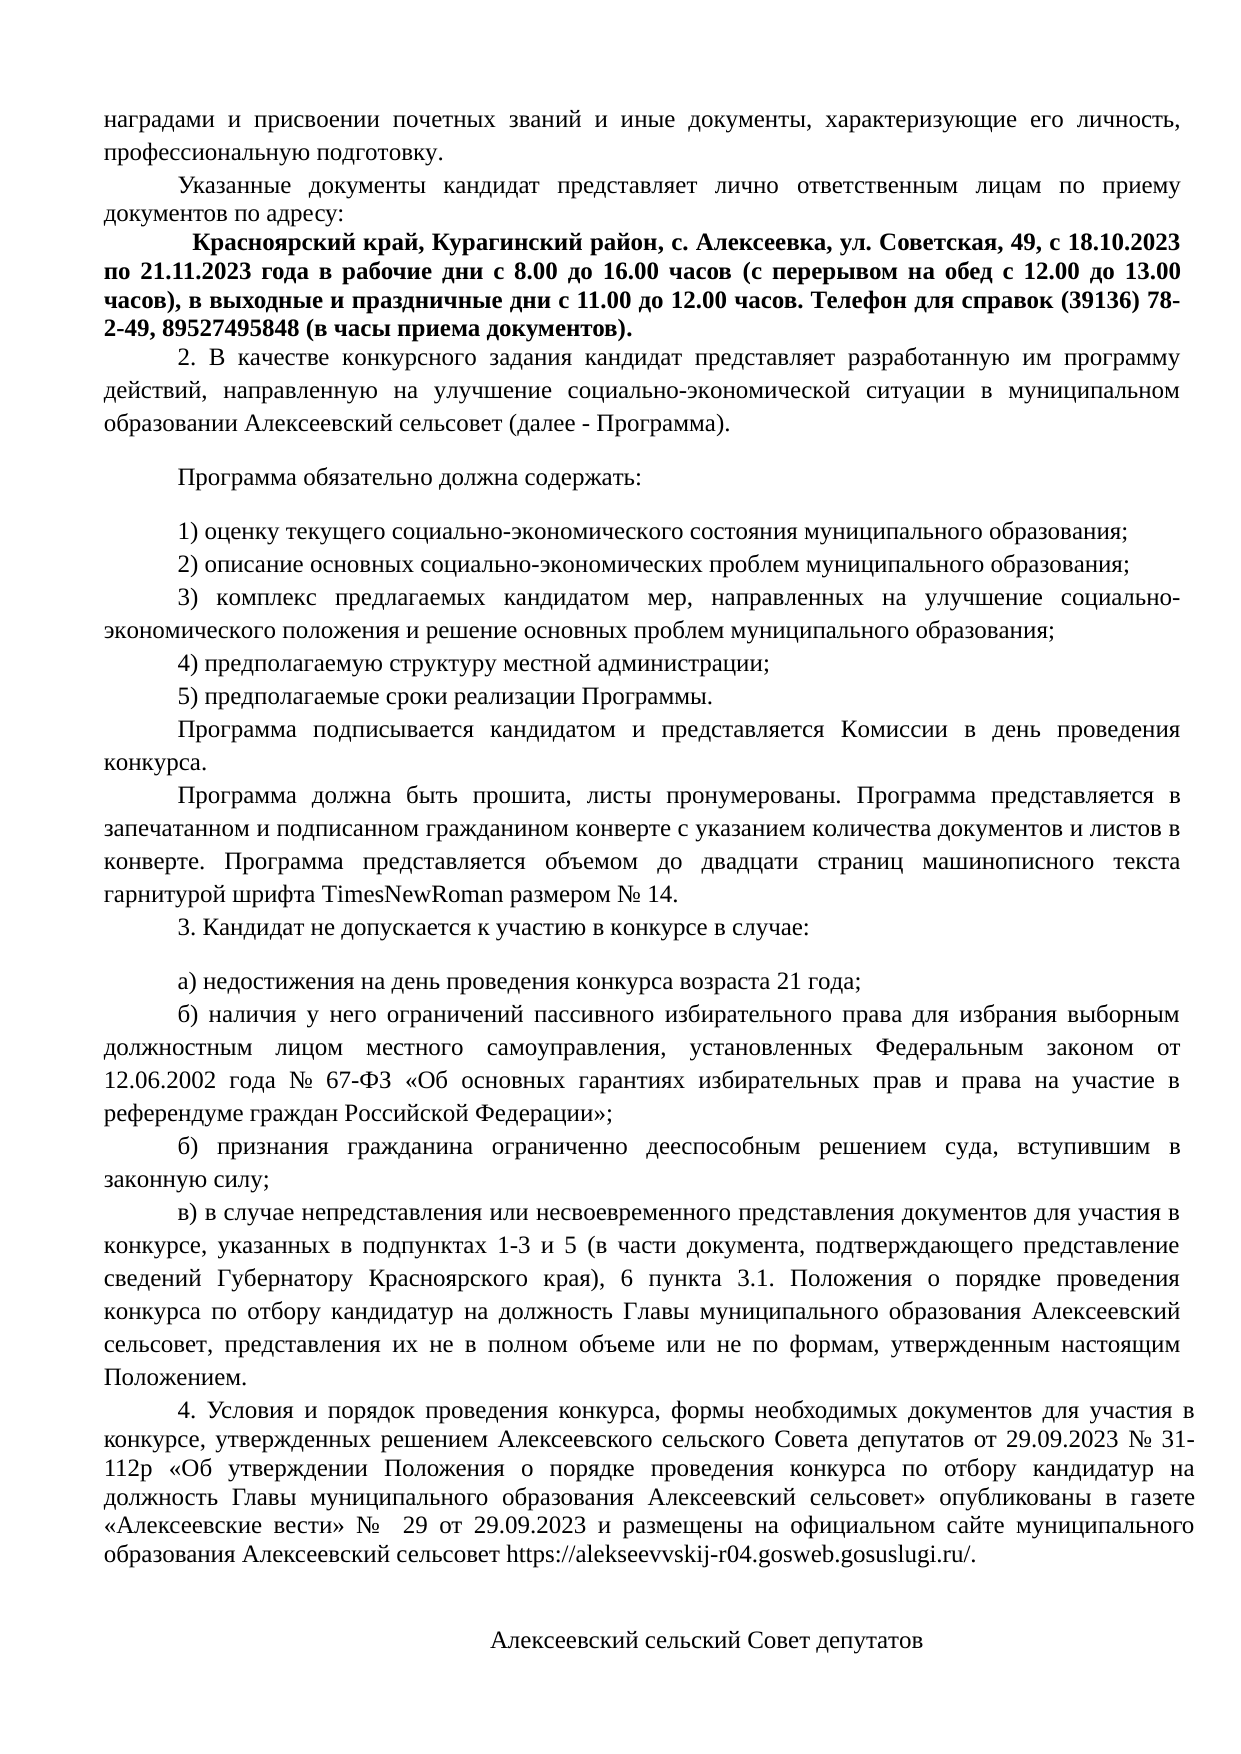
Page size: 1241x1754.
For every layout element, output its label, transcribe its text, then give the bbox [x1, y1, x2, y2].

text 3) комплекс предлагаемых кандидатом мер, направленных на улучшение социально-экономического положения и решение основных проблем муниципального образования; [103, 582, 1181, 644]
text 1) оценку текущего социально-экономического состояния муниципального образования; [103, 516, 1181, 545]
text 2. В качестве конкурсного задания кандидат представляет разработанную им программу действий, направленную на улучшение социально-экономической ситуации в муниципальном образовании Алексеевский сельсовет (далее - Программа). [103, 342, 1181, 437]
text 2) описание основных социально-экономических проблем муниципального образования; [103, 549, 1181, 578]
text Красноярский край, Курагинский район, с. Алексеевка, ул. Советская, 49, с 18.10.2023 по 21.11.2023 года в рабочие дни с 8.00 до 16.00 часов (с перерывом на обед с 12.00 до 13.00 часов), в выходные и праздничные дни с 11.00 до 12.00 часов. Телефон для справок (39136) 78-2-49, 89527495848 (в часы приема документов). [103, 227, 1181, 342]
text 4) предполагаемую структуру местной администрации; [103, 648, 1181, 677]
text 3. Кандидат не допускается к участию в конкурсе в случае: [103, 912, 1181, 941]
text б) признания гражданина ограниченно дееспособным решением суда, вступившим в законную силу; [103, 1131, 1181, 1193]
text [103, 104, 1181, 166]
text Программа обязательно должна содержать: [103, 462, 1181, 491]
text в) в случае непредставления или несвоевременного представления документов для участия в конкурсе, указанных в подпунктах 1-3 и 5 (в части документа, подтверждающего представление сведений Губернатору Красноярского края), 6 пункта 3.1. Положения о порядке проведения конкурса по отбору кандидатур на должность Главы муниципального образования Алексеевский сельсовет, представления их не в полном объеме или не по формам, утвержденным настоящим Положением. [103, 1197, 1181, 1391]
text 4. Условия и порядок проведения конкурса, формы необходимых документов для участия в конкурсе, утвержденных решением Алексеевского сельского Совета депутатов от 29.09.2023 № 31-112р «Об утверждении Положения о порядке проведения конкурса по отбору кандидатур на должность Главы муниципального образования Алексеевский сельсовет» опубликованы в газете «Алексеевские вести» № 29 от 29.09.2023 и размещены на официальном сайте муниципального образования Алексеевский сельсовет https://alekseevvskij-r04.gosweb.gosuslugi.ru/. [103, 1395, 1196, 1568]
text 5) предполагаемые сроки реализации Программы. [103, 681, 1181, 710]
text б) наличия у него ограничений пассивного избирательного права для избрания выборным должностным лицом местного самоуправления, установленных Федеральным законом от 12.06.2002 года № 67-ФЗ «Об основных гарантиях избирательных прав и права на участие в референдуме граждан Российской Федерации»; [103, 999, 1181, 1127]
text Программа подписывается кандидатом и представляется Комиссии в день проведения конкурса. [103, 714, 1181, 776]
text Алексеевский сельский Совет депутатов [103, 1625, 1196, 1654]
text Программа должна быть прошита, листы пронумерованы. Программа представляется в запечатанном и подписанном гражданином конверте с указанием количества документов и листов в конверте. Программа представляется объемом до двадцати страниц машинописного текста гарнитурой шрифта TimesNewRoman размером № 14. [103, 780, 1181, 908]
text Указанные документы кандидат представляет лично ответственным лицам по приему документов по адресу: [103, 170, 1181, 227]
text а) недостижения на день проведения конкурса возраста 21 года; [103, 966, 1181, 995]
